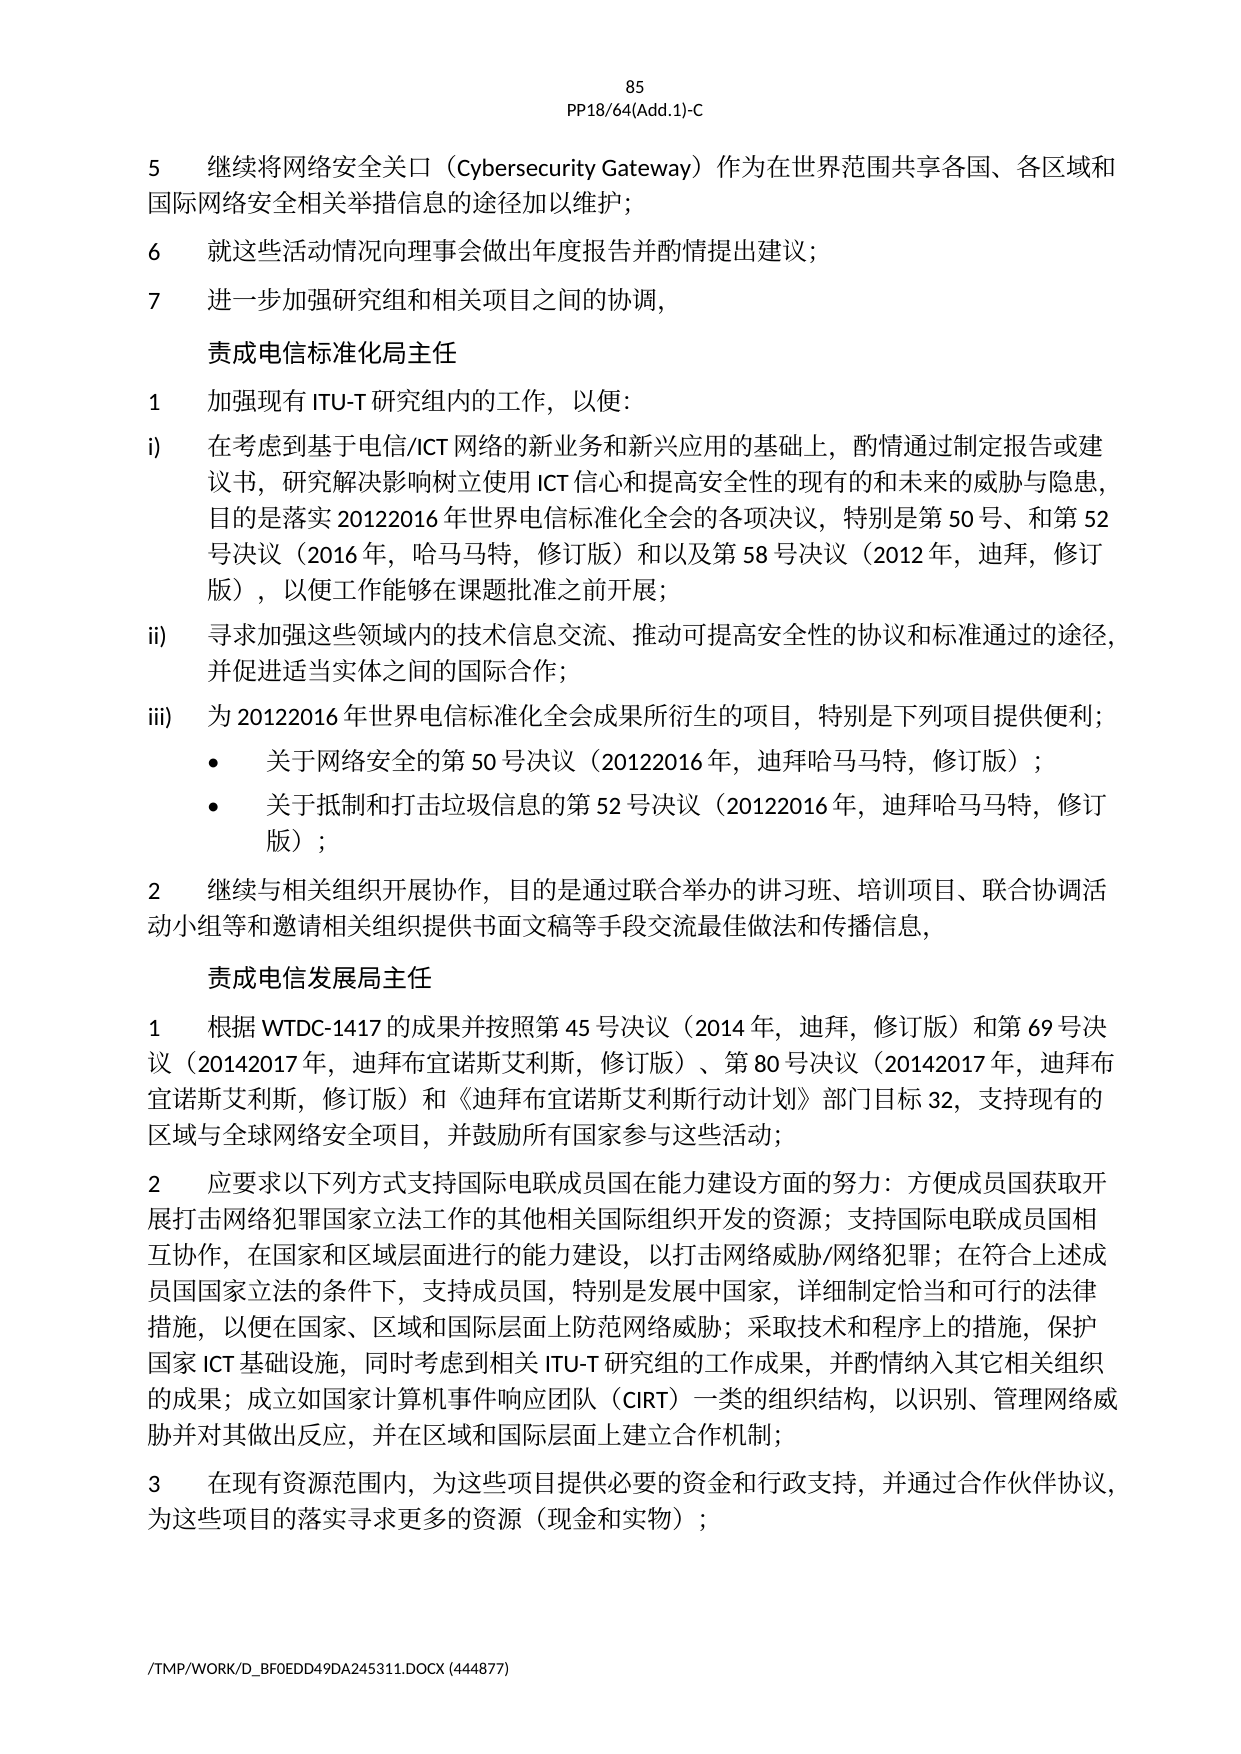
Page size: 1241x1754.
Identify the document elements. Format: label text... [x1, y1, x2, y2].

text • 关于抵制和打击垃圾信息的第52号决议（年，，修订版）； [207, 786, 1122, 858]
text 责成电信发展局主任 [207, 959, 1122, 995]
text • 关于网络安全的第50号决议（年，，修订版）； [207, 741, 1122, 777]
text 2 应要求以下列方式支持国际电联成员国在能力建设方面的努力：方便成员国获取开展打击网络犯罪国家立法工作的其他相关国际组织开发的资源；支持国际电联成员国相互协作，在国家和区域层面进行的能力建设，以打击网络威胁/网络犯罪；在符合上述成员国国家立法的条件下，支持成员国，特别是发展中国家，详细制定恰当和可行的法律措施，以便在国家、区域和国际层面上防范网络威胁；采取技术和程序上的措施，保护国家ICT基础设施，同时考虑到相关ITU-T研究组的工作成果，并酌情纳入其它相关组织的成果；成立如国家计算机事件响应团队（CIRT）一类的组织结构，以识别、管理网络威胁并对其做出反应，并在区域和国际层面上建立合作机制； [148, 1164, 1122, 1451]
text 5 继续将网络安全关口（Cybersecurity Gateway）作为在世界范围共享各国、各区域和国际网络安全相关举措信息的途径加以维护； [148, 148, 1122, 219]
text 1 加强现有ITU-T研究组内的工作，以便： [148, 382, 1122, 418]
text ii) 寻求加强这些领域内的技术信息交流、推动可提高安全性的协议和标准通过的途径，并促进适当实体之间的国际合作； [148, 615, 1122, 687]
text iii) 为年世界电信标准化全会成果所衍生的项目，特别是下列项目提供便利； [148, 696, 1122, 732]
text 6 就这些活动情况向理事会做出年度报告并酌情提出建议； [148, 232, 1122, 268]
text i) 酌情通过制定报告或建议书，研究解决影响树立使用ICT信心和提高安全性的现有的和未来的威胁与隐患，目的是落实年世界电信标准化全会的各项决议，特别是第50号第52号决议第58号决议（2012年，迪拜，修订版），以便工作能够在课题批准之前开展； [148, 427, 1122, 606]
text 责成电信标准化局主任 [207, 333, 1122, 369]
text 3 在现有资源范围内，为这些项目提供必要的资金和行政支持，并通过合作伙伴协议，为这些项目的落实寻求更多的资源（现金和实物）； [148, 1464, 1122, 1536]
text 2 继续与相关组织开展协作，目的是通过联合举办的讲习班、培训项目、联合协调活动小组等和邀请相关组织提供书面文稿等手段交流最佳做法和传播信息， [148, 870, 1122, 942]
text 1 根据WTDC-的成果并按照第45号决议和第69号决议（年，，修订版）、第80号决议（年，）和《行动计划》部门目标，支持现有的区域与全球网络安全项目，并鼓励所有国家参与这些活动； [148, 1008, 1122, 1151]
text 7 进一步加强研究组和相关项目之间的协调， [148, 281, 1122, 316]
